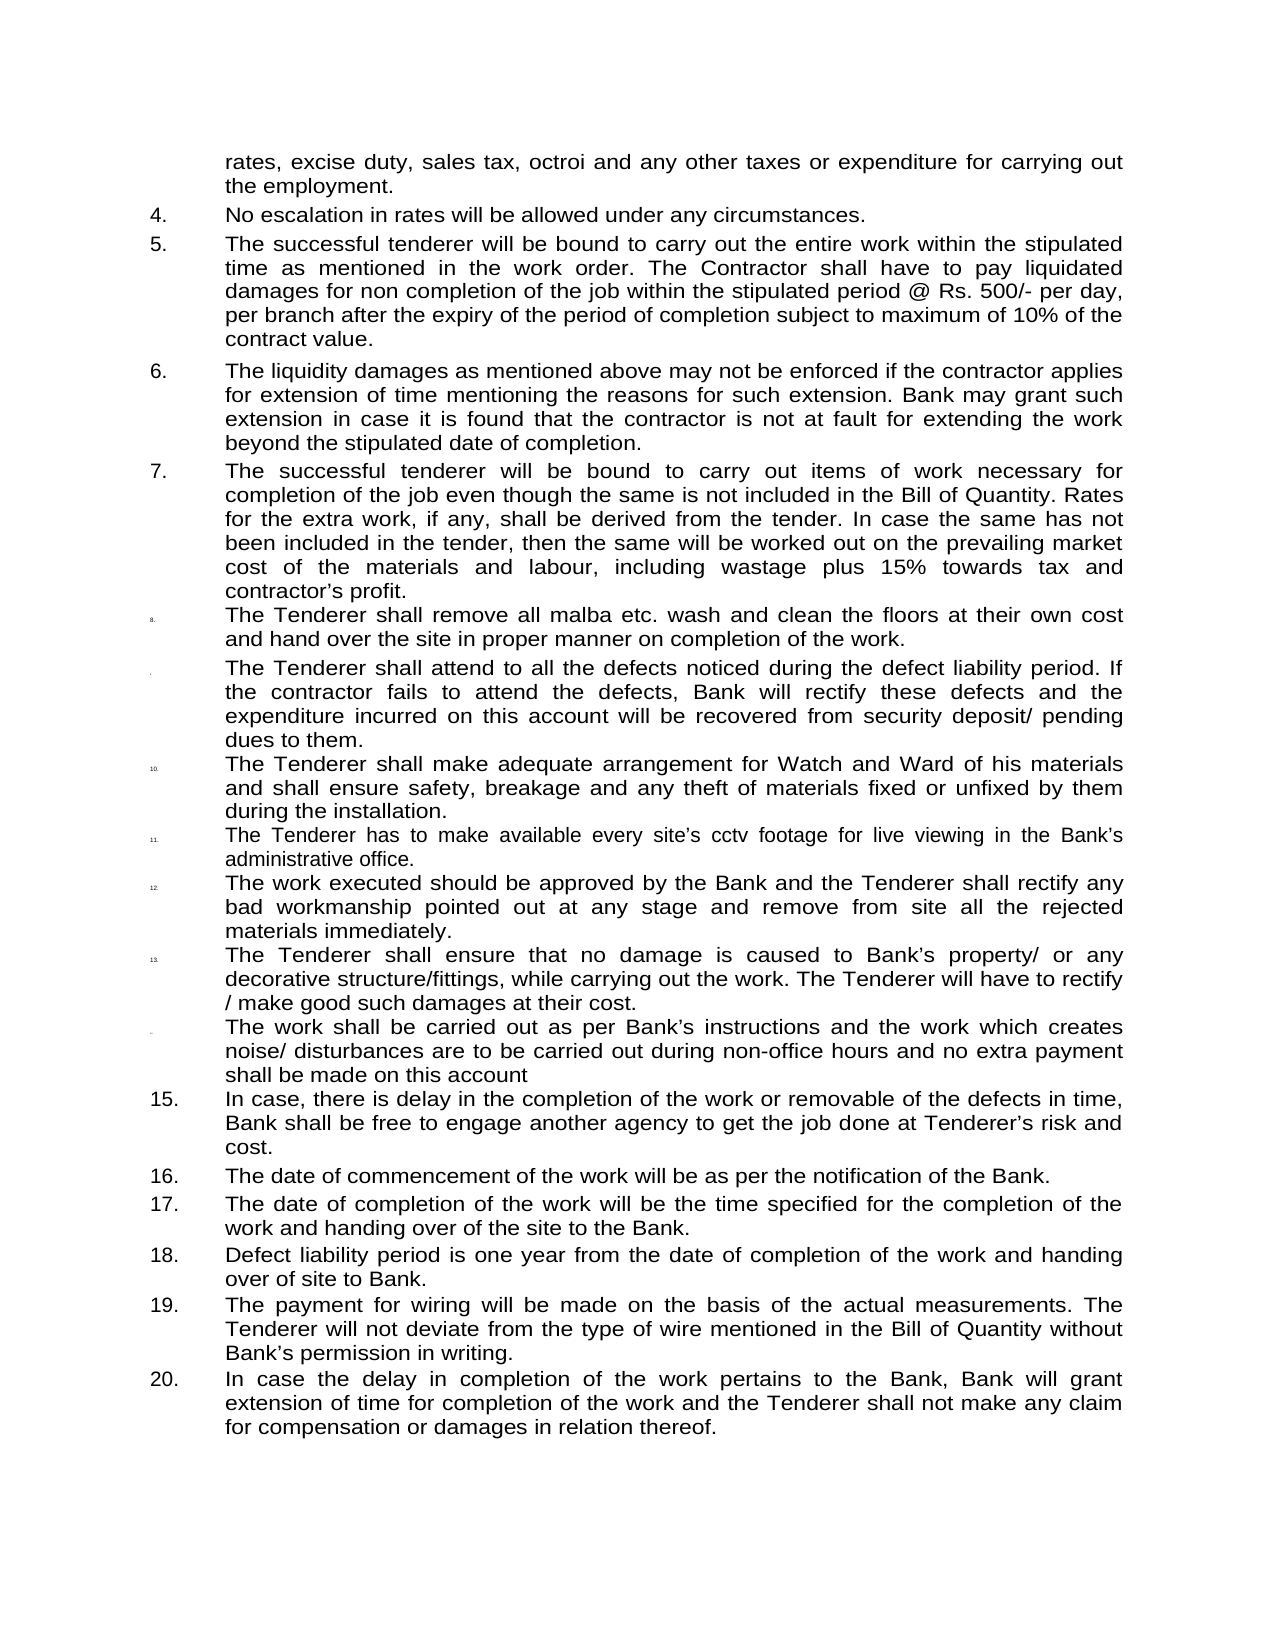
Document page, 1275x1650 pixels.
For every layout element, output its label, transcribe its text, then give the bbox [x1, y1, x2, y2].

list The Tenderer shall ensure that no damage is caused to Bank’s property/ or any decorative structure/fittings, while carrying out the work. The Tenderer will have to rectify / make good such damages at their cost. [150, 943, 1125, 1015]
list The work shall be carried out as per Bank’s instructions and the work which creates noise/ disturbances are to be carried out during non-office hours and no extra payment shall be made on this account [150, 1015, 1125, 1087]
list The payment for wiring will be made on the basis of the actual measurements. The Tenderer will not deviate from the type of wire mentioned in the Bill of Quantity without Bank’s permission in writing. [150, 1293, 1125, 1365]
list Defect liability period is one year from the date of completion of the work and handing over of site to Bank. [150, 1242, 1125, 1290]
list In case, there is delay in the completion of the work or removable of the defects in time, Bank shall be free to engage another agency to get the job done at Tenderer’s risk and cost. [150, 1087, 1125, 1159]
list The liquidity damages as mentioned above may not be enforced if the contractor applies for extension of time mentioning the reasons for such extension. Bank may grant such extension in case it is found that the contractor is not at fault for extending the work beyond the stipulated date of completion. [150, 358, 1125, 454]
list The work executed should be approved by the Bank and the Tenderer shall rectify any bad workmanship pointed out at any stage and remove from site all the rejected materials immediately. [150, 871, 1125, 943]
list The Tenderer has to make available every site’s cctv footage for live viewing in the Bank’s administrative office. [150, 823, 1125, 871]
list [150, 150, 1125, 198]
list The Tenderer shall remove all malba etc. wash and clean the floors at their own cost and hand over the site in proper manner on completion of the work. [150, 603, 1125, 651]
list The successful tenderer will be bound to carry out items of work necessary for completion of the job even though the same is not included in the Bill of Quantity. Rates for the extra work, if any, shall be derived from the tender. In case the same has not been included in the tender, then the same will be worked out on the prevailing market cost of the materials and labour, including wastage plus 15% towards tax and contractor’s profit. [150, 459, 1125, 603]
list No escalation in rates will be allowed under any circumstances. [150, 203, 1125, 227]
list The date of commencement of the work will be as per the notification of the Bank. [150, 1163, 1125, 1187]
list In case the delay in completion of the work pertains to the Bank, Bank will grant extension of time for completion of the work and the Tenderer shall not make any claim for compensation or damages in relation thereof. [150, 1367, 1125, 1439]
list The successful tenderer will be bound to carry out the entire work within the stipulated time as mentioned in the work order. The Contractor shall have to pay liquidated damages for non completion of the job within the stipulated period @ Rs. 500/- per day, per branch after the expiry of the period of completion subject to maximum of 10% of the contract value. [150, 231, 1125, 351]
list The date of completion of the work will be the time specified for the completion of the work and handing over of the site to the Bank. [150, 1192, 1125, 1240]
list The Tenderer shall attend to all the defects noticed during the defect liability period. If the contractor fails to attend the defects, Bank will rectify these defects and the expenditure incurred on this account will be recovered from security deposit/ pending dues to them. [150, 656, 1125, 751]
list The Tenderer shall make adequate arrangement for Watch and Ward of his materials and shall ensure safety, breakage and any theft of materials fixed or unfixed by them during the installation. [150, 751, 1125, 823]
